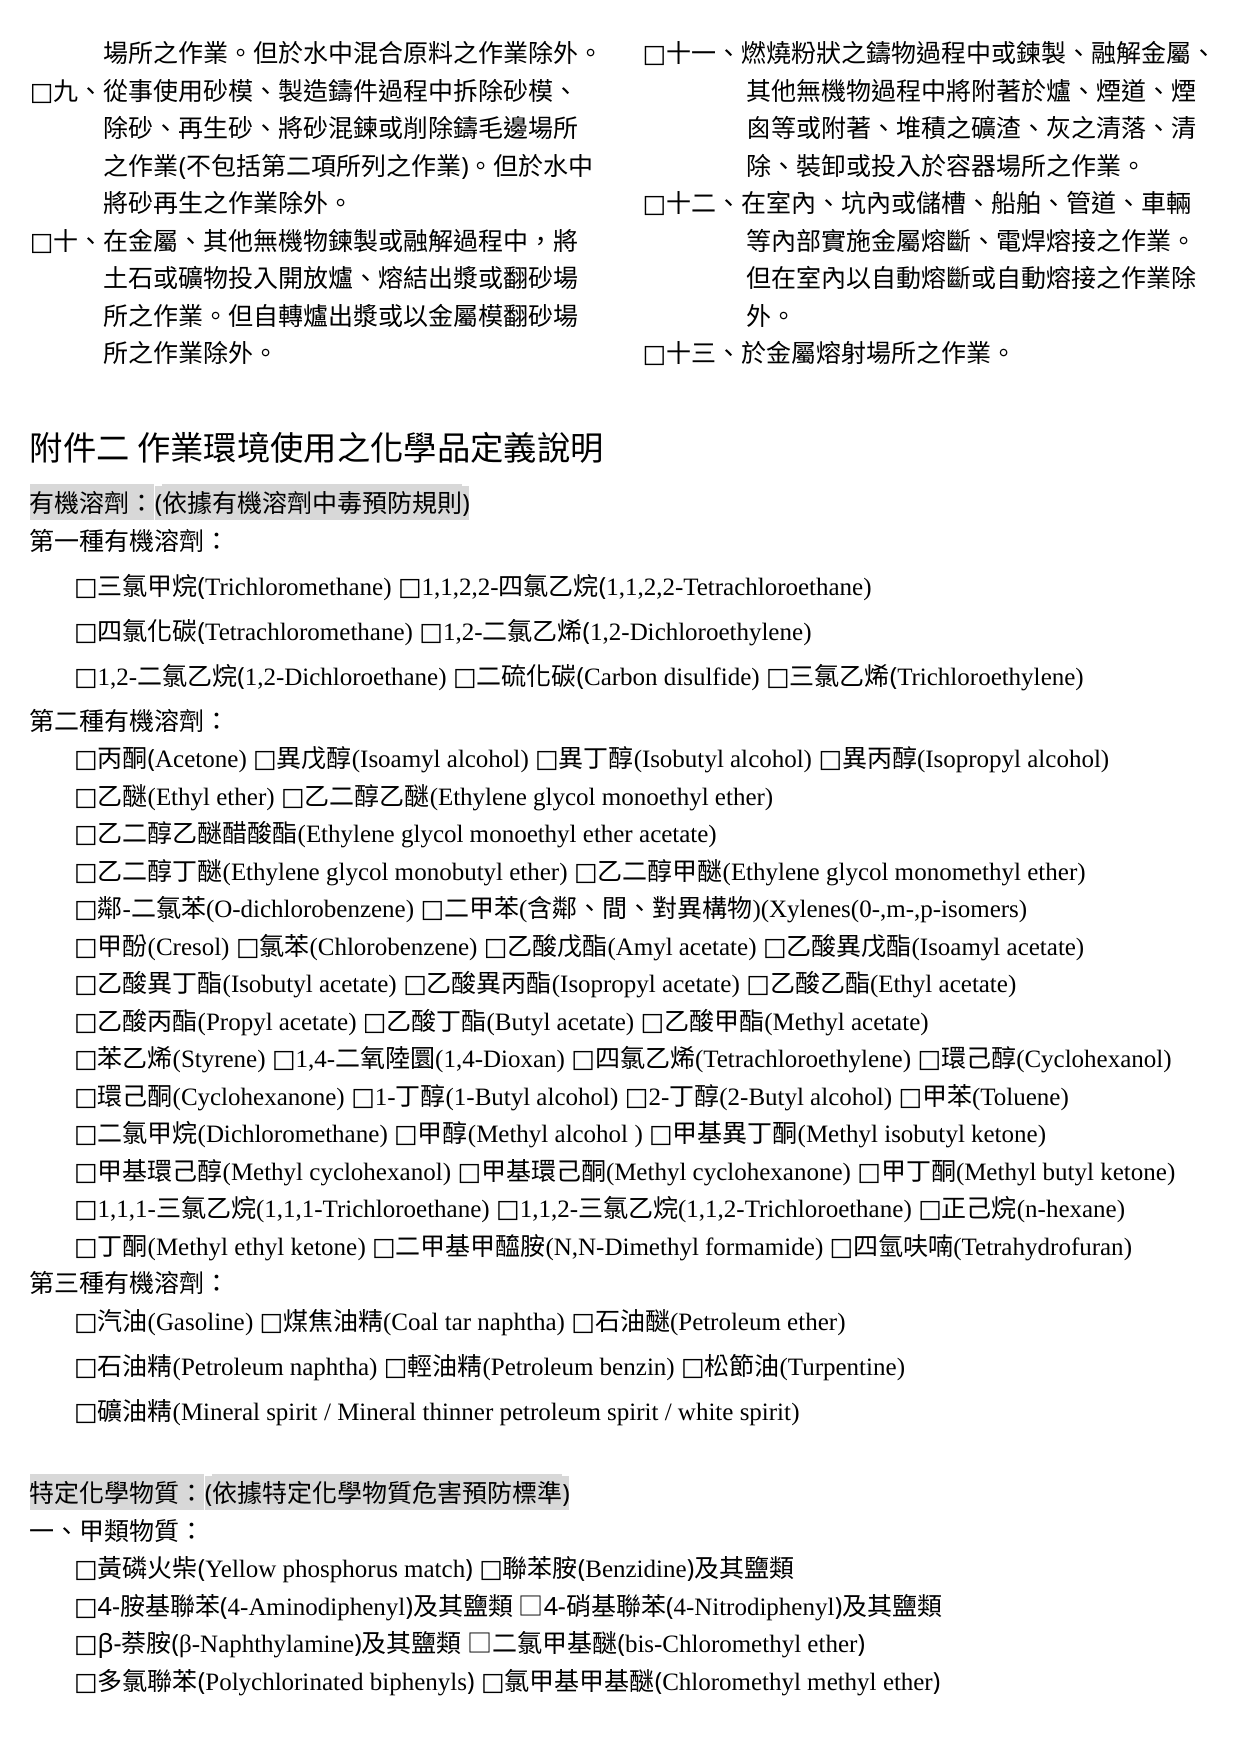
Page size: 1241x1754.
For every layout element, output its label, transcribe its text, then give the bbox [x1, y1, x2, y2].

text □十、在金屬、其他無機物鍊製或融解過程中，將土石或礦物投入開放爐、熔結出漿或翻砂場所之作業。但自轉爐出漿或以金屬模翻砂場所之作業除外。 [29, 221, 598, 371]
text 特定化學物質：(依據特定化學物質危害預防標準) [29, 1473, 1211, 1511]
text □乙酸異丁酯(Isobutyl acetate) □乙酸異丙酯(Isopropyl acetate) □乙酸乙酯(Ethyl acetate) [74, 963, 1211, 1001]
text □苯乙烯(Styrene) □1,4-二氧陸圜(1,4-Dioxan) □四氯乙烯(Tetrachloroethylene) □環己醇(Cyclohexanol) [74, 1038, 1211, 1076]
text 第二種有機溶劑： [29, 701, 1211, 738]
text □黃磷火柴(Yellow phosphorus match) □聯苯胺(Benzidine)及其鹽類 [59, 1548, 1211, 1586]
text □甲酚(Cresol) □氯苯(Chlorobenzene) □乙酸戊酯(Amyl acetate) □乙酸異戊酯(Isoamyl acetate) [74, 926, 1211, 963]
text □丙酮(Acetone) □異戊醇(Isoamyl alcohol) □異丁醇(Isobutyl alcohol) □異丙醇(Isopropyl alcohol) [74, 738, 1211, 776]
text □礦油精(Mineral spirit / Mineral thinner petroleum spirit / white spirit) [74, 1391, 1211, 1428]
text □乙酸丙酯(Propyl acetate) □乙酸丁酯(Butyl acetate) □乙酸甲酯(Methyl acetate) [74, 1001, 1211, 1038]
text □石油精(Petroleum naphtha) □輕油精(Petroleum benzin) □松節油(Turpentine) [74, 1346, 1211, 1383]
text □乙二醇丁醚(Ethylene glycol monobutyl ether) □乙二醇甲醚(Ethylene glycol monomethyl ether) [74, 851, 1211, 888]
text □十一、燃燒粉狀之鑄物過程中或鍊製、融解金屬、其他無機物過程中將附著於爐、煙道、煙囪等或附著、堆積之礦渣、灰之清落、清除、裝卸或投入於容器場所之作業。 [642, 33, 1211, 183]
text □甲基環己醇(Methyl cyclohexanol) □甲基環己酮(Methyl cyclohexanone) □甲丁酮(Methyl butyl ketone) [74, 1151, 1211, 1188]
text □丁酮(Methyl ethyl ketone) □二甲基甲醯胺(N,N-Dimethyl formamide) □四氫呋喃(Tetrahydrofuran) [74, 1226, 1211, 1263]
text □4-胺基聯苯(4-Aminodiphenyl)及其鹽類 □4-硝基聯苯(4-Nitrodiphenyl)及其鹽類 [59, 1586, 1211, 1623]
text □四氯化碳(Tetrachloromethane) □1,2-二氯乙烯(1,2-Dichloroethylene) [74, 611, 1211, 648]
text □β-萘胺(β-Naphthylamine)及其鹽類 □二氯甲基醚(bis-Chloromethyl ether) [59, 1623, 1211, 1661]
text □二氯甲烷(Dichloromethane) □甲醇(Methyl alcohol ) □甲基異丁酮(Methyl isobutyl ketone) [74, 1113, 1211, 1151]
text □1,2-二氯乙烷(1,2-Dichloroethane) □二硫化碳(Carbon disulfide) □三氯乙烯(Trichloroethylene) [74, 656, 1211, 693]
text □乙醚(Ethyl ether) □乙二醇乙醚(Ethylene glycol monoethyl ether) [74, 776, 1211, 813]
text □1,1,1-三氯乙烷(1,1,1-Trichloroethane) □1,1,2-三氯乙烷(1,1,2-Trichloroethane) □正己烷(n-hexane) [74, 1188, 1211, 1226]
text □環己酮(Cyclohexanone) □1-丁醇(1-Butyl alcohol) □2-丁醇(2-Butyl alcohol) □甲苯(Toluene) [74, 1076, 1211, 1113]
text 一、甲類物質： [29, 1511, 1211, 1548]
text □八、於製造碳製品過程中、從事碳原料混合或成形、半成品入窯或半成品、成品出窯或修飾場所之作業。但於水中混合原料之作業除外。 [29, 33, 598, 71]
text 第三種有機溶劑： [29, 1263, 1211, 1301]
text □乙二醇乙醚醋酸酯(Ethylene glycol monoethyl ether acetate) [74, 813, 1211, 851]
text 有機溶劑：(依據有機溶劑中毒預防規則) [29, 483, 1211, 521]
text □十三、於金屬熔射場所之作業。 [642, 333, 1211, 371]
text □九、從事使用砂模、製造鑄件過程中拆除砂模、除砂、再生砂、將砂混鍊或削除鑄毛邊場所之作業(不包括第二項所列之作業)。但於水中將砂再生之作業除外。 [29, 71, 598, 221]
text 第一種有機溶劑： [29, 521, 1211, 558]
text □十二、在室內、坑內或儲槽、船舶、管道、車輛等內部實施金屬熔斷、電焊熔接之作業。但在室內以自動熔斷或自動熔接之作業除外。 [642, 183, 1211, 333]
text □三氯甲烷(Trichloromethane) □1,1,2,2-四氯乙烷(1,1,2,2-Tetrachloroethane) [74, 566, 1211, 603]
text □鄰-二氯苯(O-dichlorobenzene) □二甲苯(含鄰、間、對異構物)(Xylenes(0-,m-,p-isomers) [74, 888, 1211, 926]
text □汽油(Gasoline) □煤焦油精(Coal tar naphtha) □石油醚(Petroleum ether) [74, 1301, 1211, 1338]
text 附件二 作業環境使用之化學品定義說明 [29, 408, 1211, 483]
text □多氯聯苯(Polychlorinated biphenyls) □氯甲基甲基醚(Chloromethyl methyl ether) [59, 1661, 1211, 1698]
